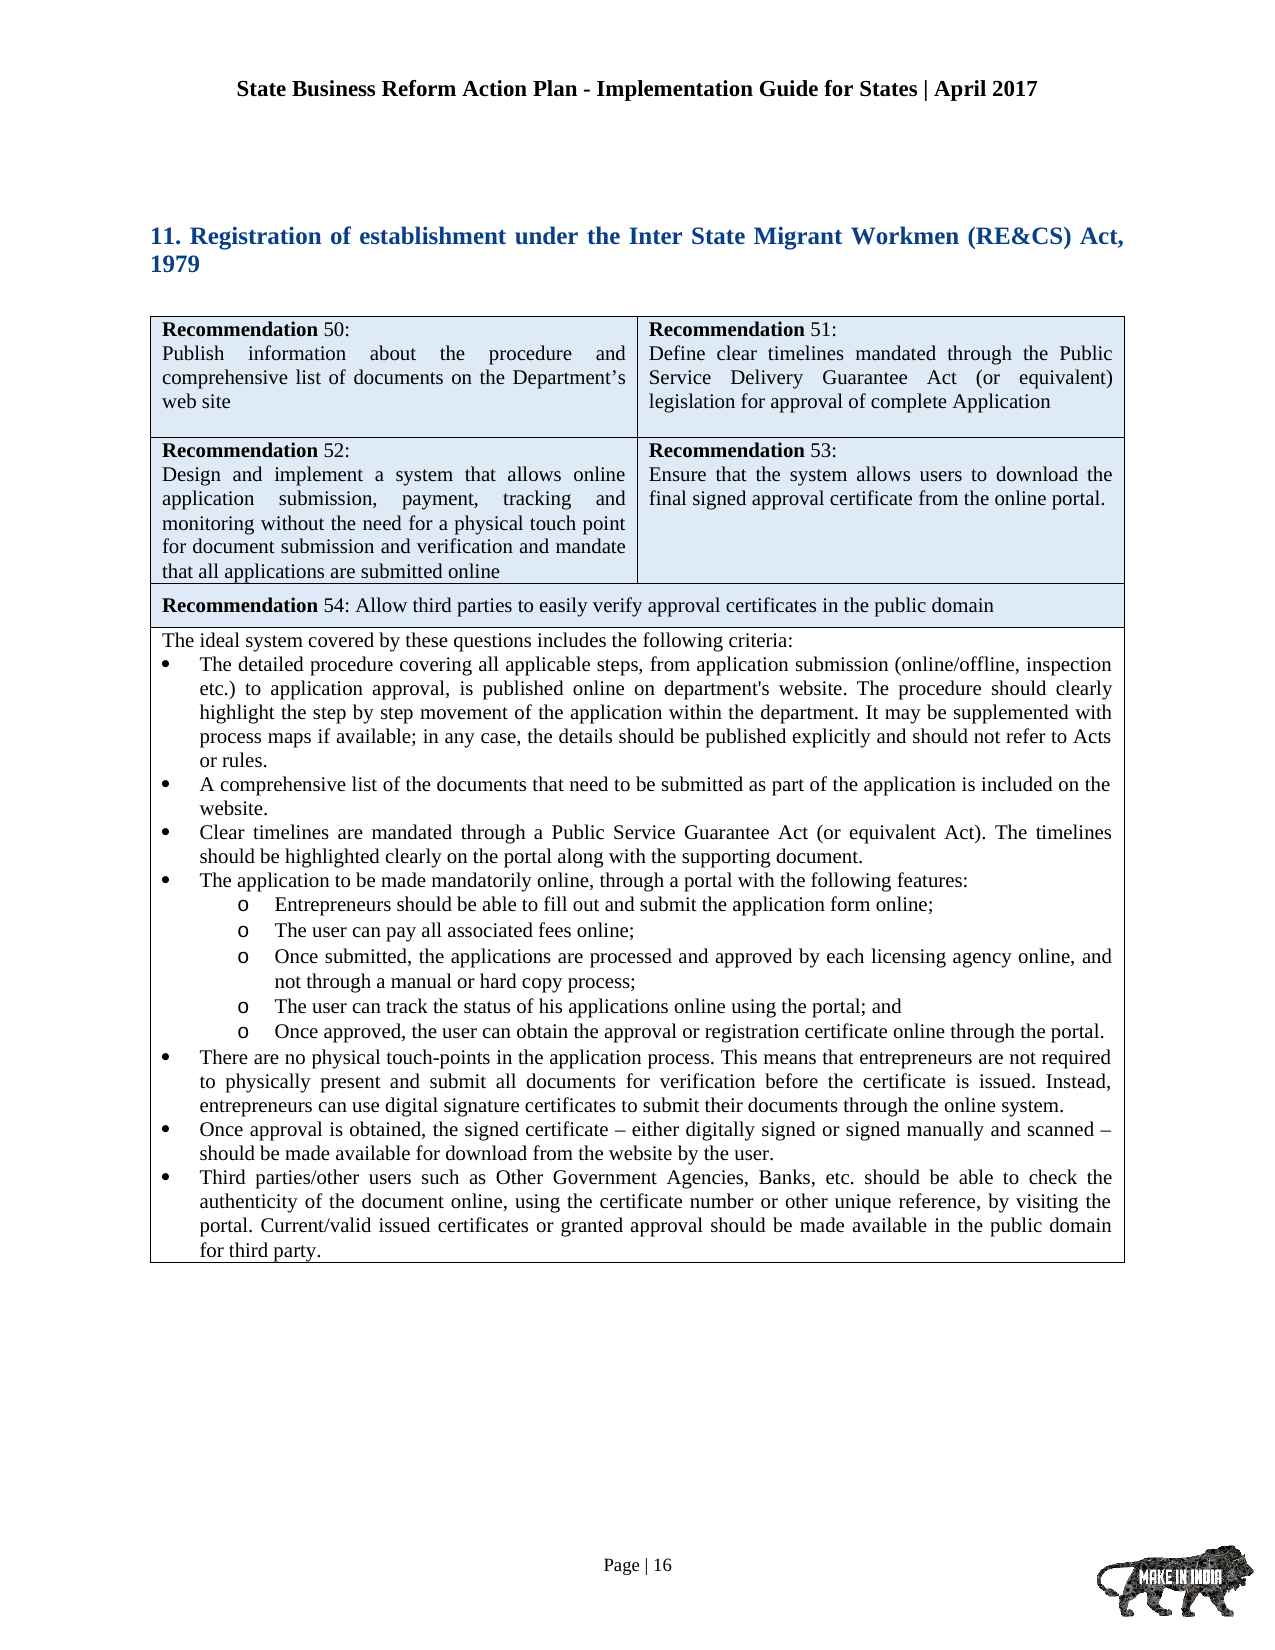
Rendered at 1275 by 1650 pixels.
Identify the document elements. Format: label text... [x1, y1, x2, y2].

table_header Recommendation 51: Define clear timelines mandated through the Public Service Delivery Guarantee Act (or equivalent) legislation for approval of complete Application [638, 317, 1124, 437]
table_header Recommendation 50: Publish information about the procedure and comprehensive list of documents on the Department’s web site [151, 317, 637, 437]
table_cell Recommendation 52: Design and implement a system that allows online application submission, payment, tracking and monitoring without the need for a physical touch point for document submission and verification and mandate that all applications are submitted online [151, 438, 637, 583]
table_cell The ideal system covered by these questions includes the following criteria: The detailed procedure covering all applicable steps, from application submission (online/offline, inspection etc.) to application approval, is published online on department's website. The procedure should clearly highlight the step by step movement of the application within the department. It may be supplemented with process maps if available; in any case, the details should be published explicitly and should not refer to Acts or rules. A comprehensive list of the documents that need to be submitted as part of the application is included on the website. Clear timelines are mandated through a Public Service Guarantee Act (or equivalent Act). The timelines should be highlighted clearly on the portal along with the supporting document. The application to be made mandatorily online, through a portal with the following features: Entrepreneurs should be able to fill out and submit the application form online; The user can pay all associated fees online; Once submitted, the applications are processed and approved by each licensing agency online, and not through a manual or hard copy process; The user can track the status of his applications online using the portal; and Once approved, the user can obtain the approval or registration certificate online through the portal. There are no physical touch-points in the application process. This means that entrepreneurs are not required to physically present and submit all documents for verification before the certificate is issued. Instead, entrepreneurs can use digital signature certificates to submit their documents through the online system. Once approval is obtained, the signed certificate – either digitally signed or signed manually and scanned – should be made available for download from the website by the user. Third parties/other users such as Other Government Agencies, Banks, etc. should be able to check the authenticity of the document online, using the certificate number or other unique reference, by visiting the portal. Current/valid issued certificates or granted approval should be made available in the public domain for third party. [151, 628, 1124, 1262]
subtitle 11. Registration of establishment under the Inter State Migrant Workmen (RE&CS) Act, 1979 [150, 221, 1125, 278]
table_cell Recommendation 53: Ensure that the system allows users to download the final signed approval certificate from the online portal. [638, 438, 1124, 583]
picture [1054, 1491, 1275, 1650]
table_cell Recommendation 54: Allow third parties to easily verify approval certificates in the public domain [151, 584, 1124, 627]
